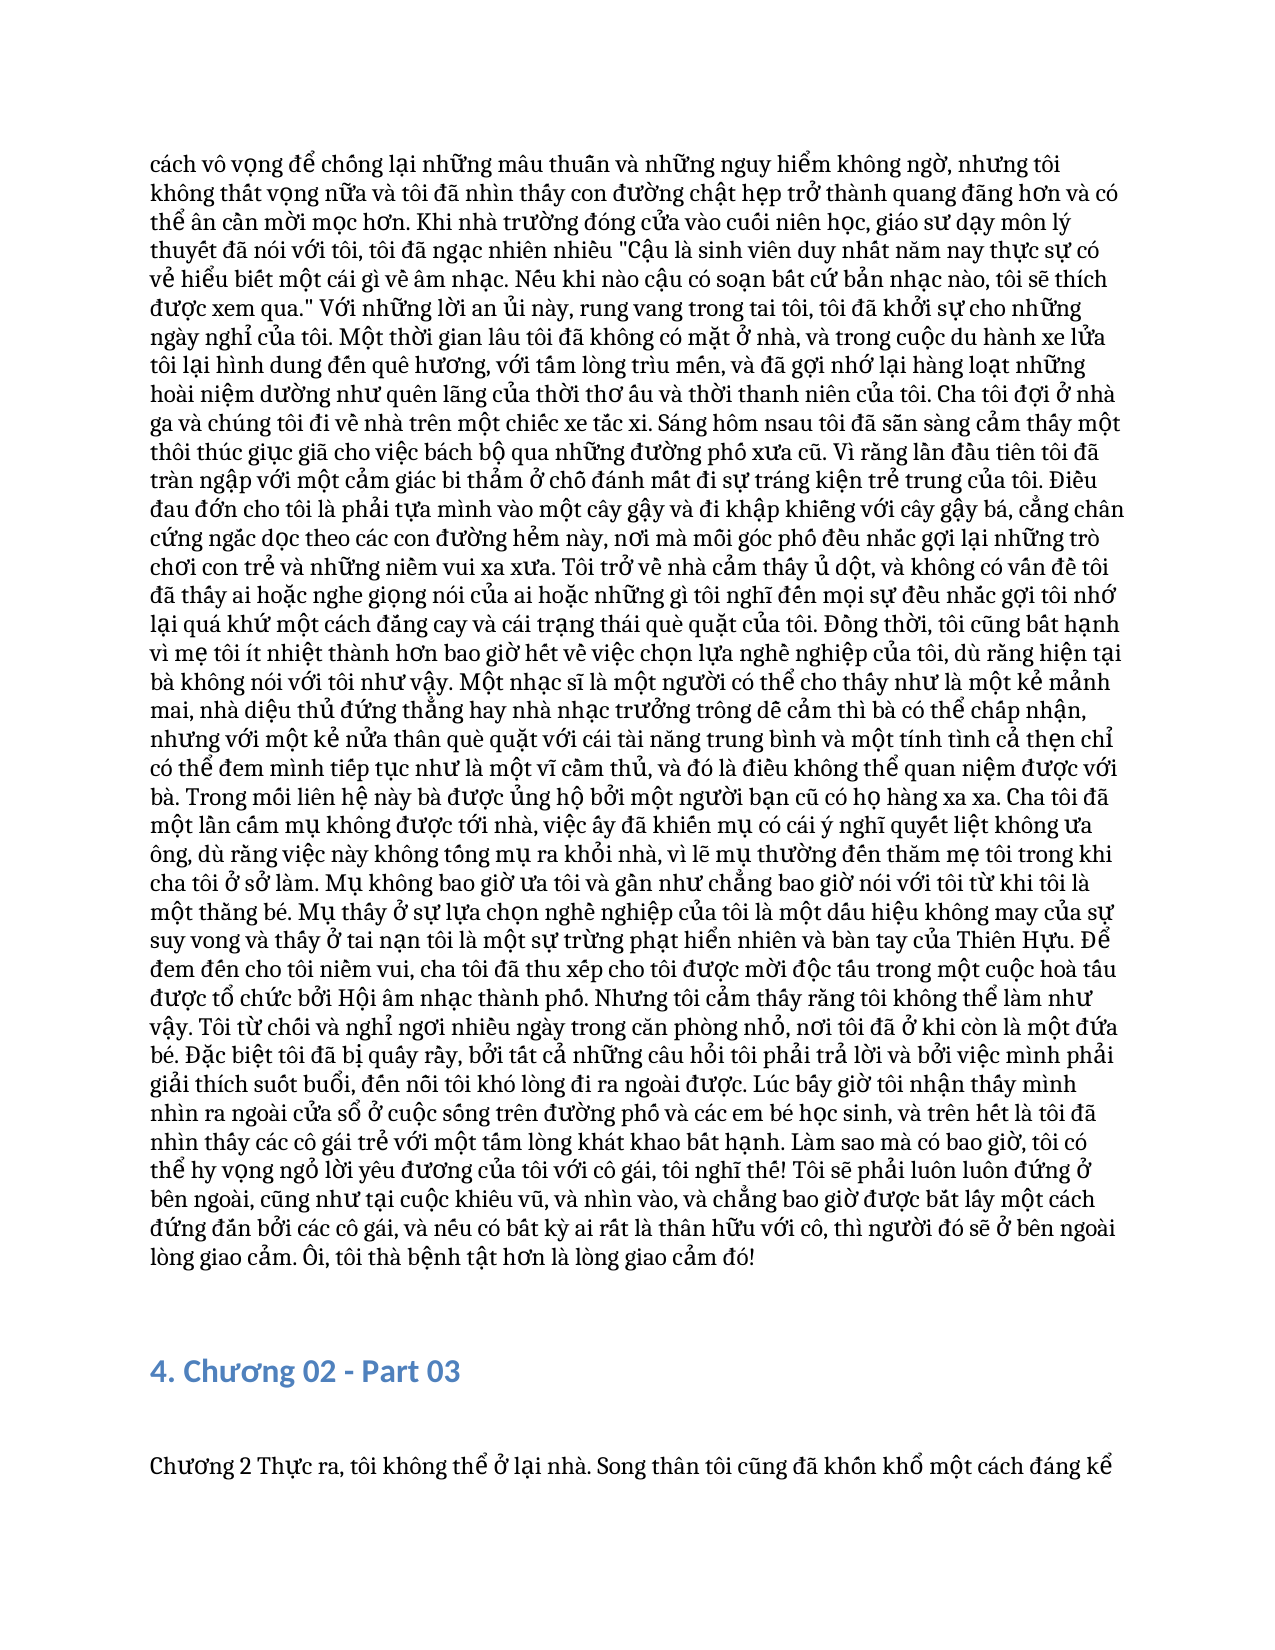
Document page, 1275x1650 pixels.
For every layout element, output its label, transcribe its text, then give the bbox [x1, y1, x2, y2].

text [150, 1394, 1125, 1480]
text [150, 150, 1125, 1329]
subtitle 4. Chương 02 - Part 03 [150, 1349, 1125, 1390]
